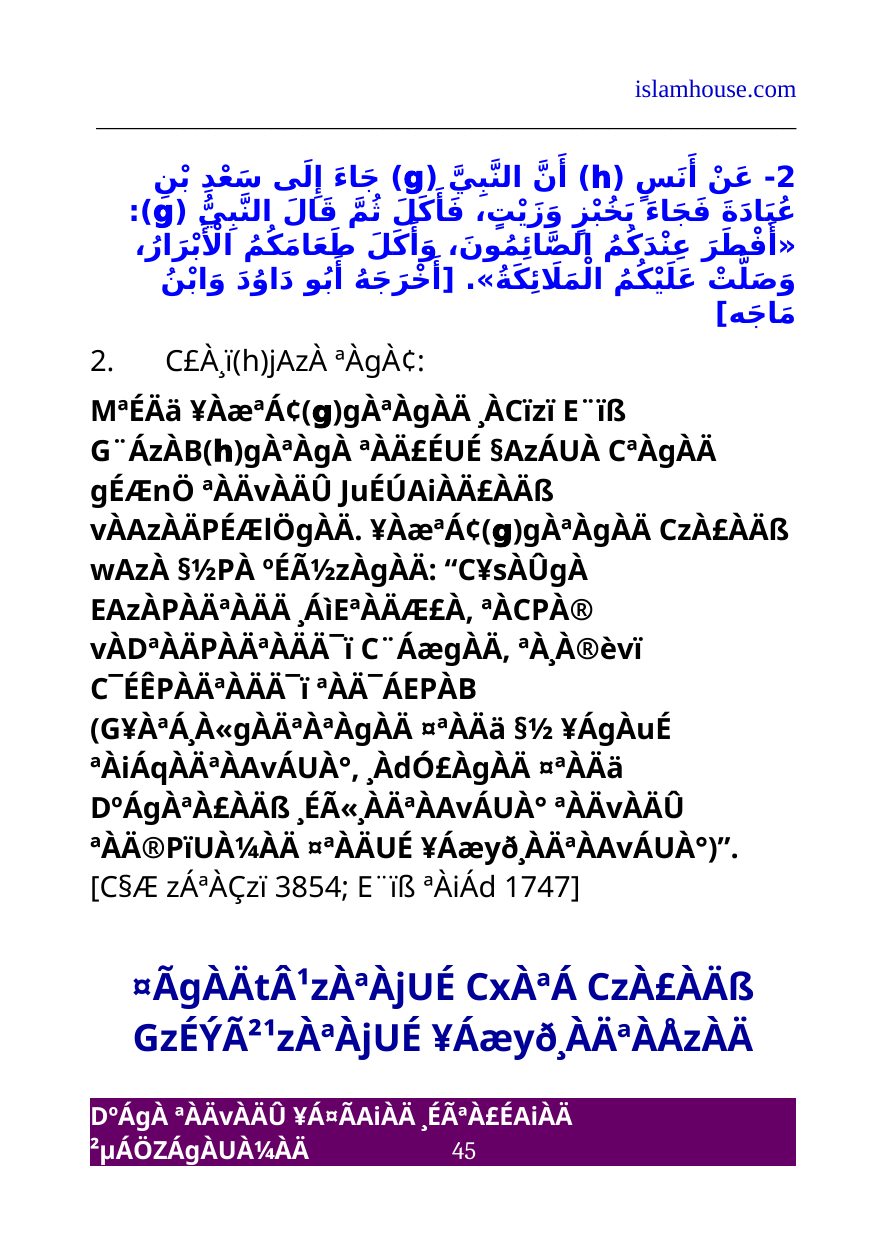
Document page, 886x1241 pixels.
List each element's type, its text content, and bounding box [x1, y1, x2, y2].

text ¤ÃgÀÄtÂ¹zÀªÀjUÉ CxÀªÁ CzÀ£ÀÄß GzÉÝÃ²¹zÀªÀjUÉ ¥Áæyð¸ÀÄªÀÅzÀÄ [90, 961, 796, 1063]
text 2. C£À¸ï()jAzÀ ªÀgÀ¢: [90, 340, 796, 380]
text MªÉÄä ¥ÀæªÁ¢()gÀªÀgÀÄ ¸ÀCïzï E¨ïß G¨ÁzÀB()gÀªÀgÀ ªÀÄ£ÉUÉ §AzÁUÀ CªÀgÀÄ gÉÆnÖ ªÀÄvÀÄÛ JuÉÚAiÀÄ£ÀÄß vÀAzÀÄPÉÆlÖgÀÄ. ¥ÀæªÁ¢()gÀªÀgÀÄ CzÀ£ÀÄß wAzÀ §½PÀ ºÉÃ½zÀgÀÄ: “C¥sÀÛgÀ EAzÀPÀÄªÀÄÄ ¸ÁìEªÀÄÆ£À, ªÀCPÀ® vÀDªÀÄPÀÄªÀÄÄ¯ï C¨ÁægÀÄ, ªÀ¸À®èvï C¯ÉÊPÀÄªÀÄÄ¯ï ªÀÄ¯ÁEPÀB (G¥ÀªÁ¸À«gÀÄªÀªÀgÀÄ ¤ªÀÄä §½ ¥ÁgÀuÉ ªÀiÁqÀÄªÀAvÁUÀ°, ¸ÀdÓ£ÀgÀÄ ¤ªÀÄä DºÁgÀªÀ£ÀÄß ¸ÉÃ«¸ÀÄªÀAvÁUÀ° ªÀÄvÀÄÛ ªÀÄ®PïUÀ¼ÀÄ ¤ªÀÄUÉ ¥Áæyð¸ÀÄªÀAvÁUÀ°)”. [C§Æ zÁªÀÇzï 3854; E¨ïß ªÀiÁd 1747] [90, 390, 796, 906]
text 2- عَنْ أَنَسٍ () أَنَّ النَّبِيَّ () جَاءَ إِلَى سَعْدِ بْنِ عُبَادَةَ فَجَاءَ بَخُبْزٍ وَزَيْتٍ، فَأَكَلَ ثُمَّ قَالَ النَّبِيُّ (): «أَفْطَرَ عِنْدَكُمُ الصَّائِمُونَ، وَأَكَلَ طَعَامَكُمُ الْأَبْرَارُ، وَصَلَّتْ عَلَيْكُمُ الْمَلَائِكَةُ». [أَخْرَجَهُ أَبُو دَاوُدَ وَابْنُ مَاجَه] [90, 160, 796, 330]
